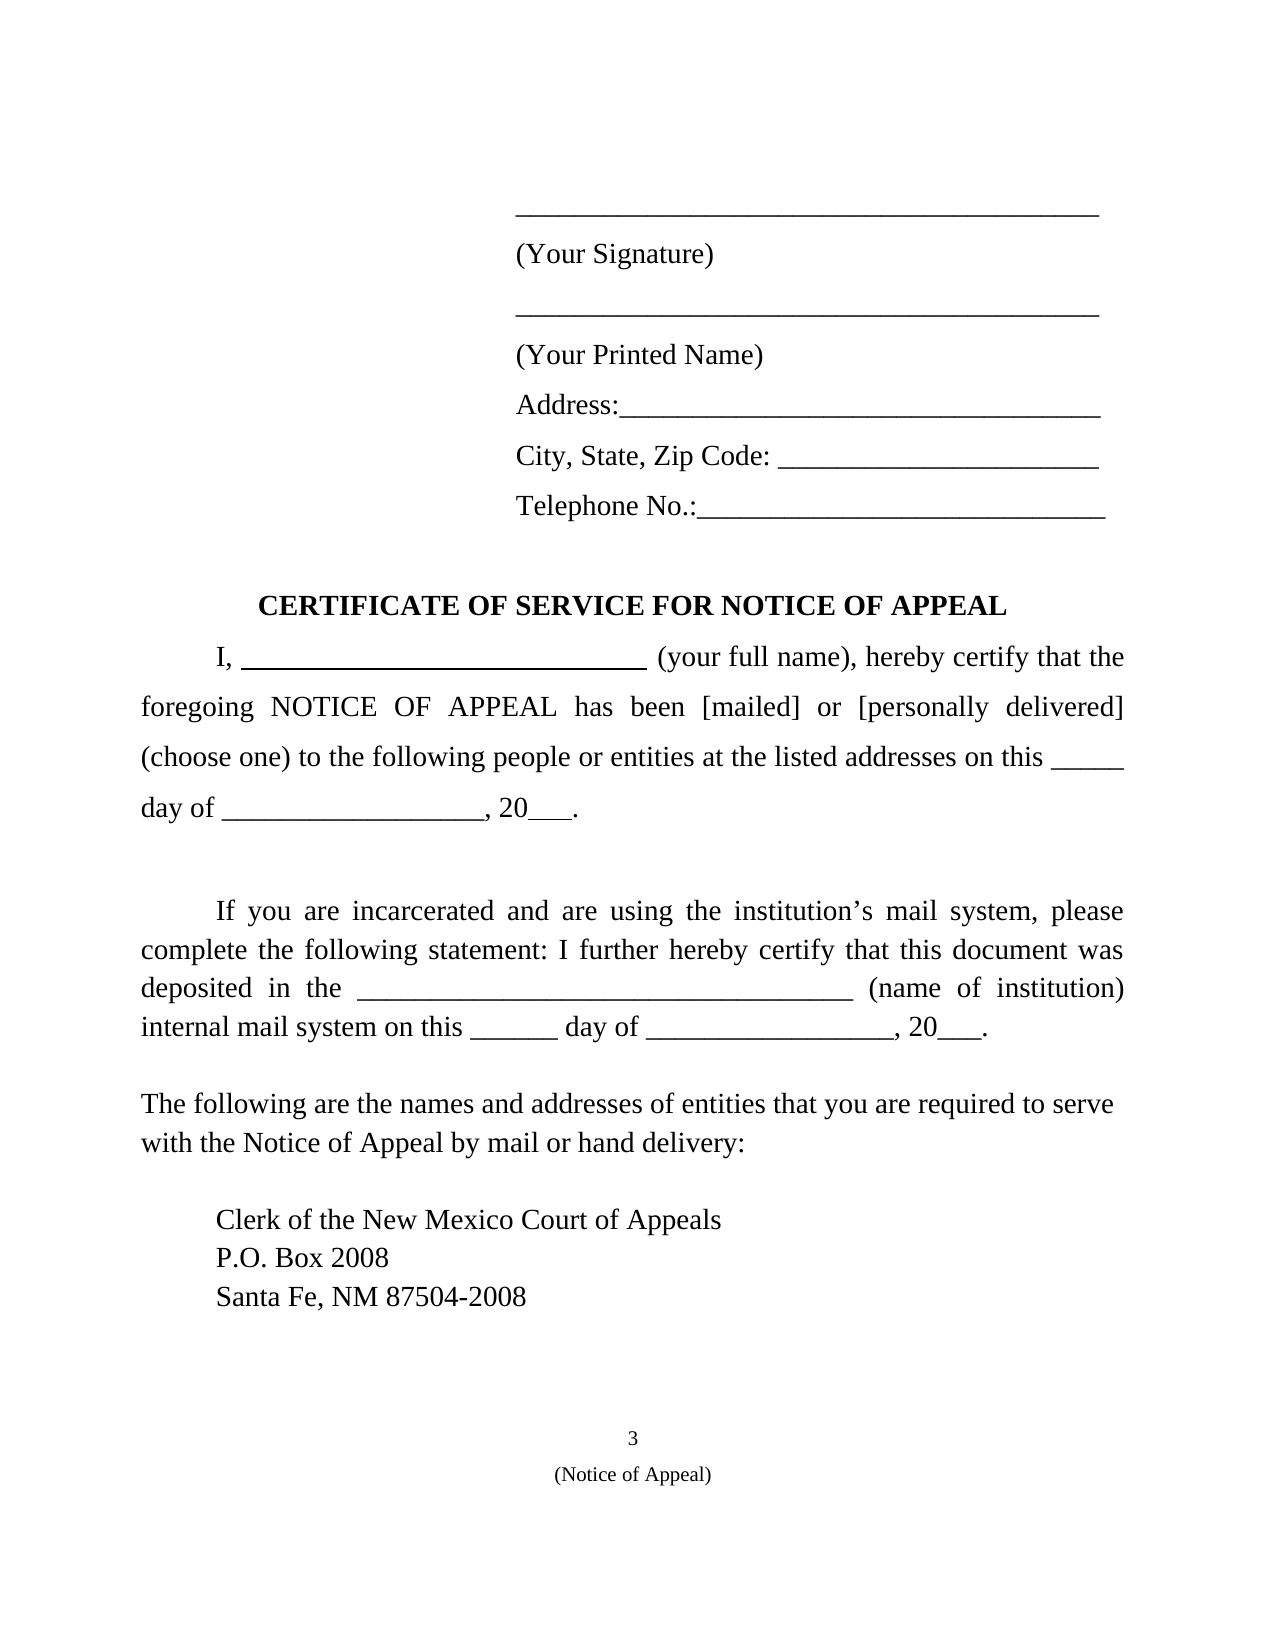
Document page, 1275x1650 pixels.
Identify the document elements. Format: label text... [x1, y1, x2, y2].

list I, (your full name), hereby certify that the foregoing NOTICE OF APPEAL has been [mailed] or [personally delivered] (choose one) to the following people or entities at the listed addresses on this _____ day of __________________, 20 . [141, 639, 1125, 823]
list City, State, Zip Code: ______________________ [0, 438, 1125, 471]
list (Your Signature) [141, 236, 1125, 270]
list CERTIFICATE OF SERVICE FOR NOTICE OF APPEAL [141, 588, 1125, 622]
list P.O. Box 2008 [141, 1240, 1125, 1274]
list Santa Fe, NM 87504-2008 [141, 1279, 1125, 1312]
list Address:_________________________________ [0, 387, 1125, 421]
list ________________________________________ [141, 186, 1125, 219]
list Telephone No.:____________________________ [0, 488, 1125, 521]
list (Your Printed Name) [141, 337, 1125, 371]
list ________________________________________ [141, 287, 1125, 320]
list The following are the names and addresses of entities that you are required to serve with the Notice of Appeal by mail or hand delivery: [141, 1086, 1125, 1158]
list If you are incarcerated and are using the institution’s mail system, please complete the following statement: I further hereby certify that this document was deposited in the __________________________________ (name of institution) internal mail system on this ______ day of _________________, 20___. [141, 893, 1125, 1043]
list Clerk of the New Mexico Court of Appeals [141, 1202, 1125, 1235]
